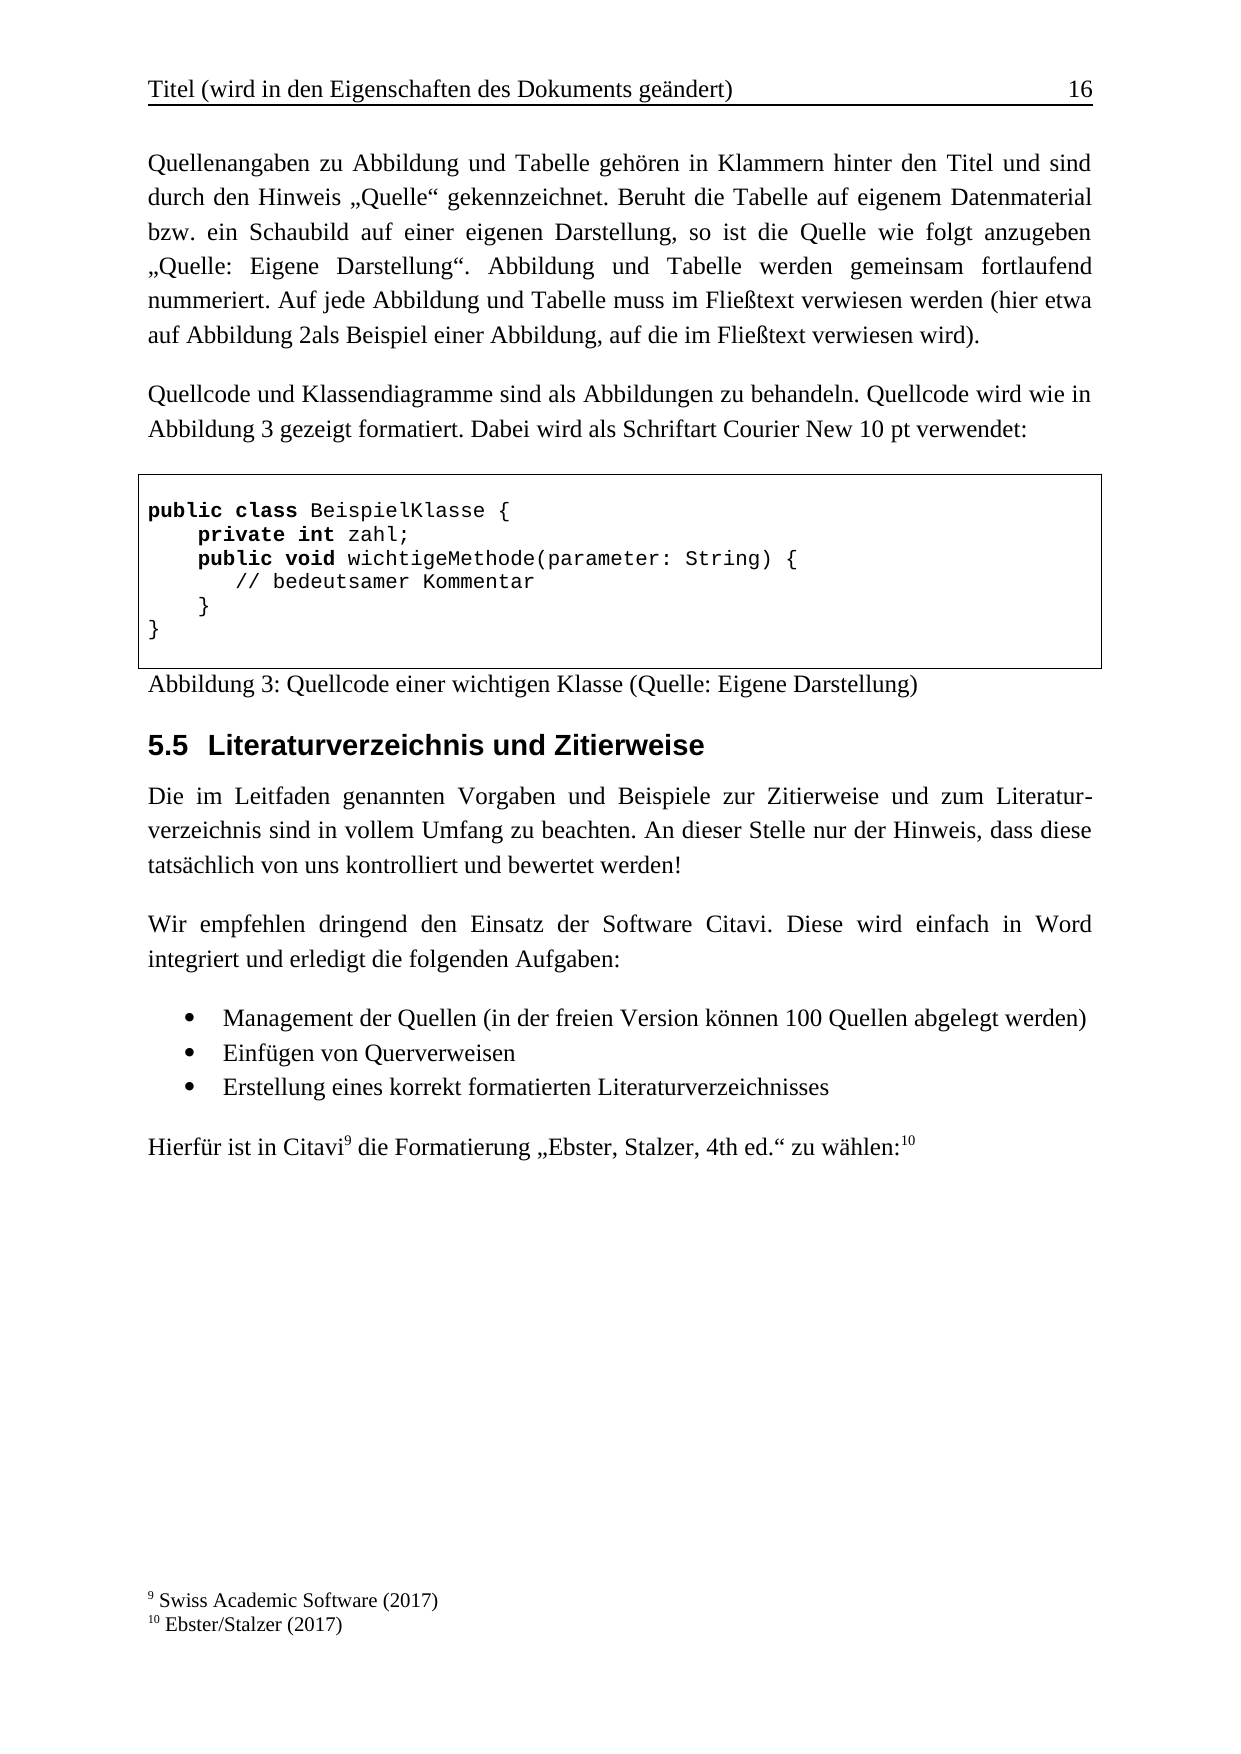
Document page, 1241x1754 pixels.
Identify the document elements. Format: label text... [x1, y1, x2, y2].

text } [148, 595, 1093, 618]
text Die im Leitfaden genannten Vorgaben und Beispiele zur Zitierweise und zum Literaturverzeichnis sind in vollem Umfang zu beachten. An dieser Stelle nur der Hinweis, dass diese tatsächlich von uns kontrolliert und bewertet werden! [148, 781, 1093, 879]
text } [148, 618, 1093, 642]
subtitle Literaturverzeichnis und Zitierweise [148, 728, 1093, 762]
text // bedeutsamer Kommentar [148, 571, 1093, 595]
text private int zahl; [148, 524, 1093, 547]
text Wir empfehlen dringend den Einsatz der Software Citavi. Diese wird einfach in Word integriert und erledigt die folgenden Aufgaben: [148, 909, 1093, 973]
text public void wichtigeMethode(parameter: String) { [148, 547, 1093, 571]
list Management der Quellen (in der freien Version können 100 Quellen abgelegt werden) [185, 1003, 1093, 1032]
text Hierfür ist in Citavi die Formatierung „Ebster, Stalzer, 4th ed.“ zu wählen: [148, 1132, 1093, 1161]
list Erstellung eines korrekt formatierten Literaturverzeichnisses [185, 1072, 1093, 1101]
list Einfügen von Querverweisen [185, 1038, 1093, 1067]
text public class BeispielKlasse { [148, 500, 1093, 524]
